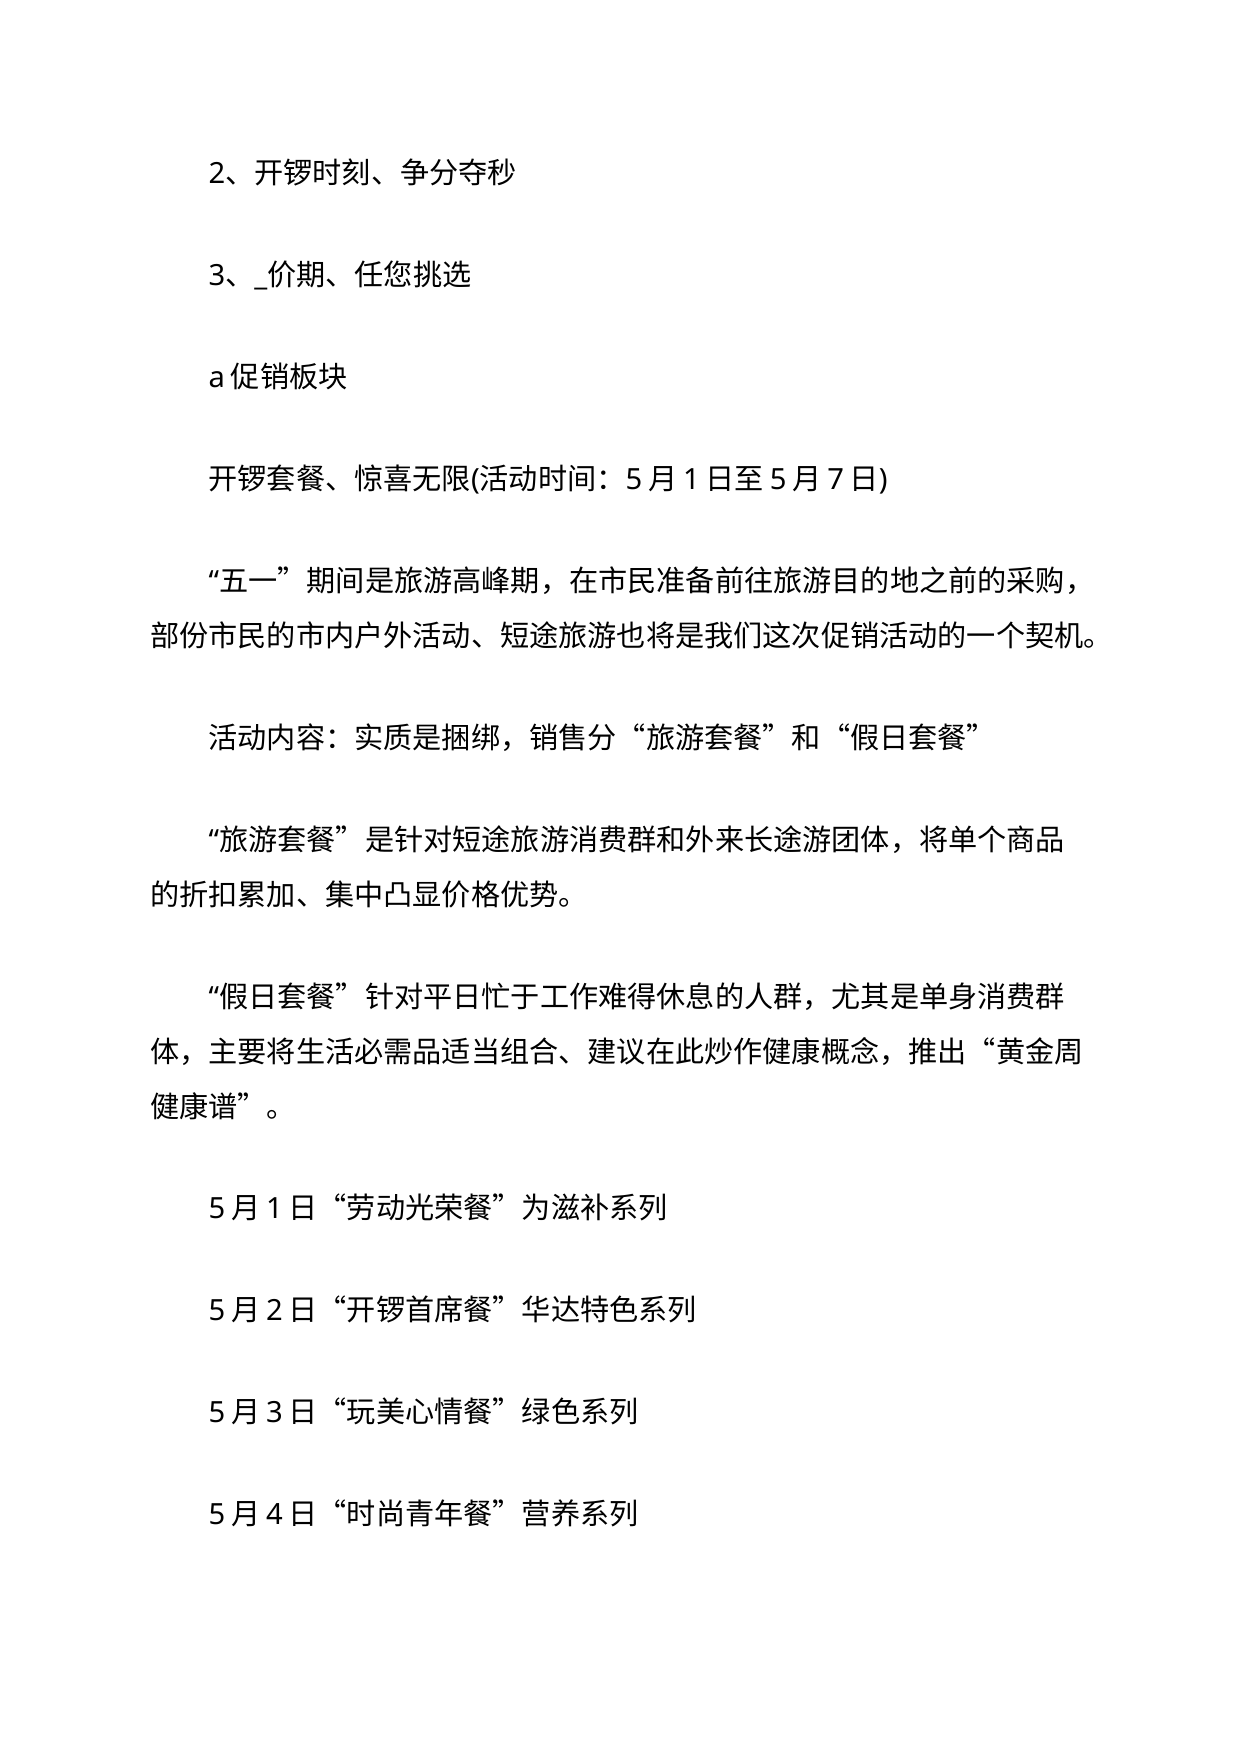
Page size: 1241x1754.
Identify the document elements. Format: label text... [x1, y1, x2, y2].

text “旅游套餐”是针对短途旅游消费群和外来长途游团体，将单个商品的折扣累加、集中凸显价格优势。 [150, 816, 1090, 914]
text 5月2日“开锣首席餐”华达特色系列 [150, 1287, 1090, 1329]
text 2、开锣时刻、争分夺秒 [150, 150, 1090, 192]
text 5月1日“劳动光荣餐”为滋补系列 [150, 1185, 1090, 1227]
text 5月3日“玩美心情餐”绿色系列 [150, 1389, 1090, 1431]
text 5月4日“时尚青年餐”营养系列 [150, 1491, 1090, 1533]
text “假日套餐”针对平日忙于工作难得休息的人群，尤其是单身消费群体，主要将生活必需品适当组合、建议在此炒作健康概念，推出“黄金周健康谱”。 [150, 973, 1090, 1125]
text 3、_价期、任您挑选 [150, 252, 1090, 294]
text a促销板块 [150, 354, 1090, 396]
text 活动内容：实质是捆绑，销售分“旅游套餐”和“假日套餐” [150, 715, 1090, 757]
text 开锣套餐、惊喜无限(活动时间：5月1日至5月7日) [150, 456, 1090, 498]
text “五一”期间是旅游高峰期，在市民准备前往旅游目的地之前的采购，部份市民的市内户外活动、短途旅游也将是我们这次促销活动的一个契机。 [150, 558, 1090, 655]
